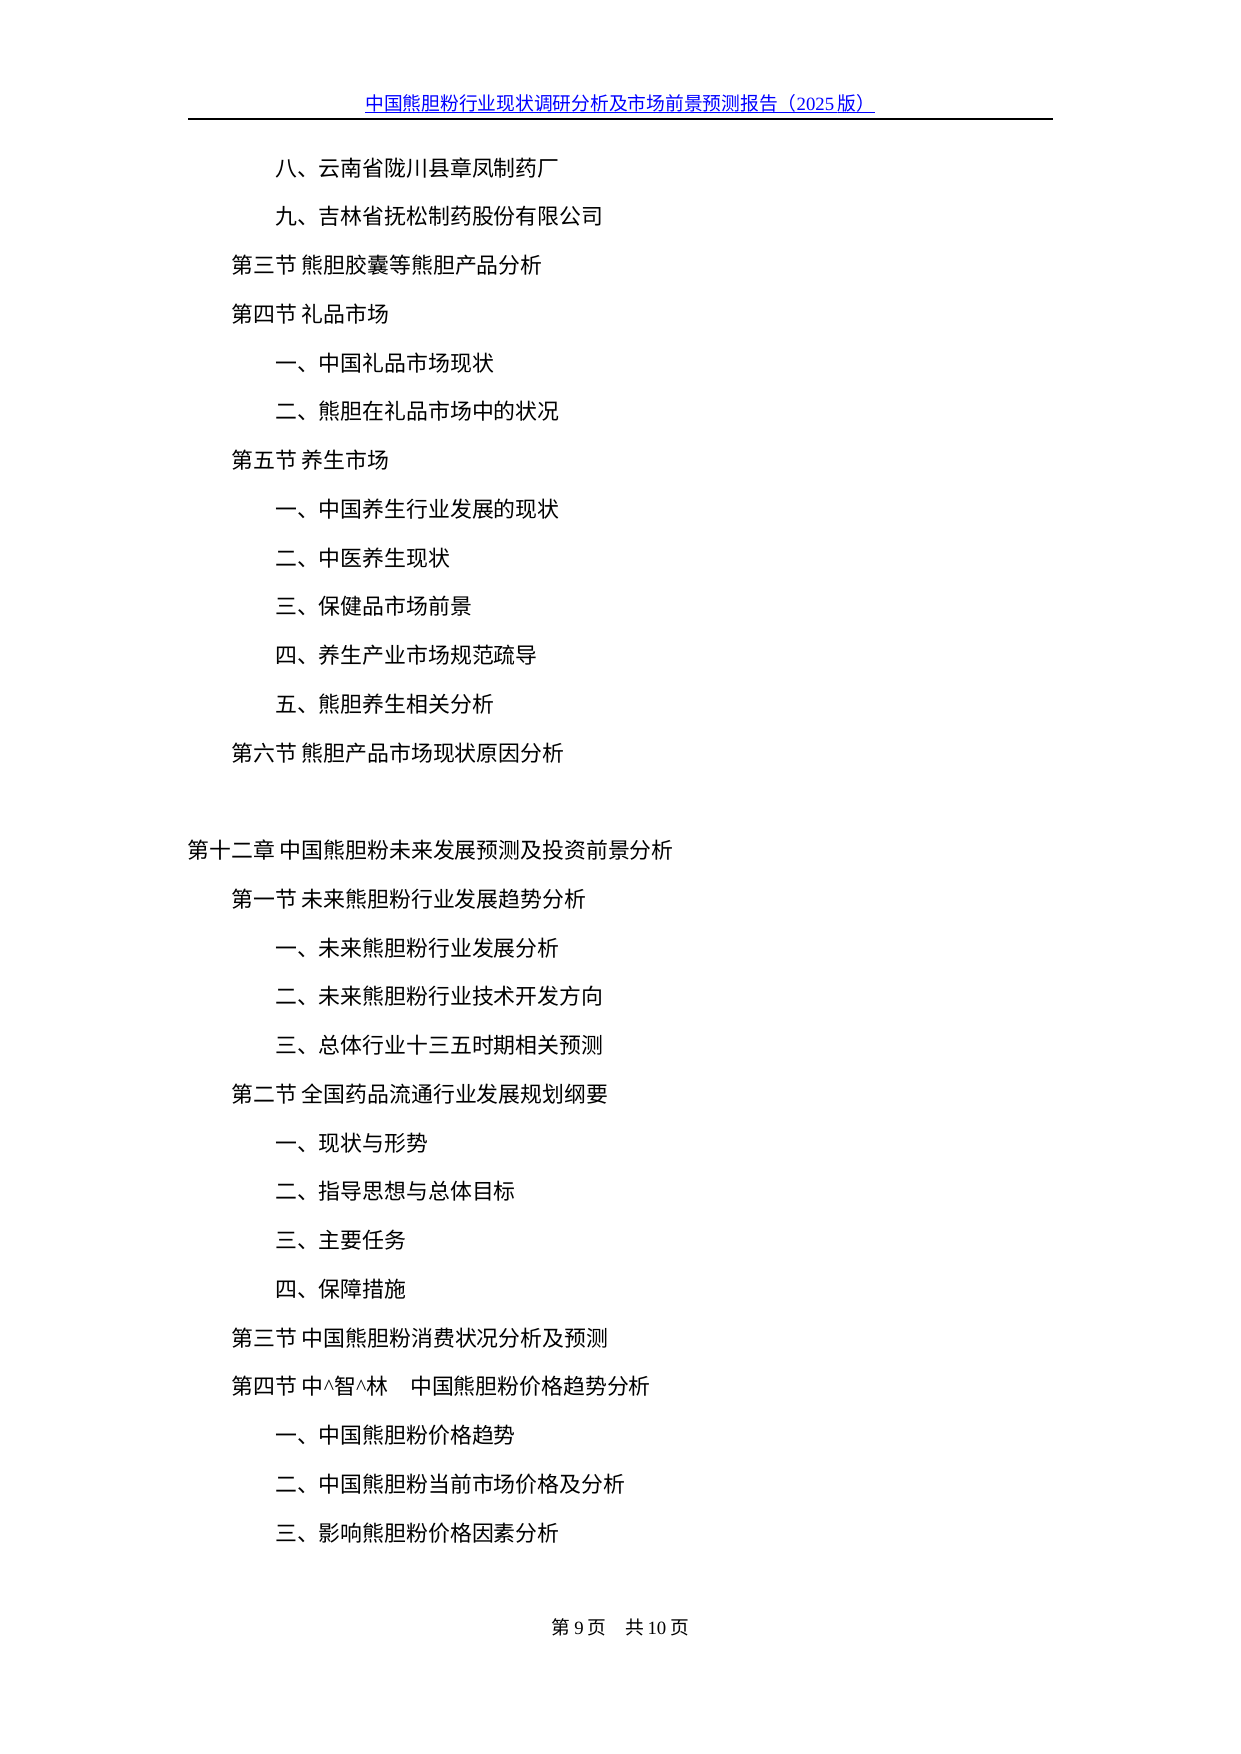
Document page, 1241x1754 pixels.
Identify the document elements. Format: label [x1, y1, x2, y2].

text [187, 150, 1053, 1548]
